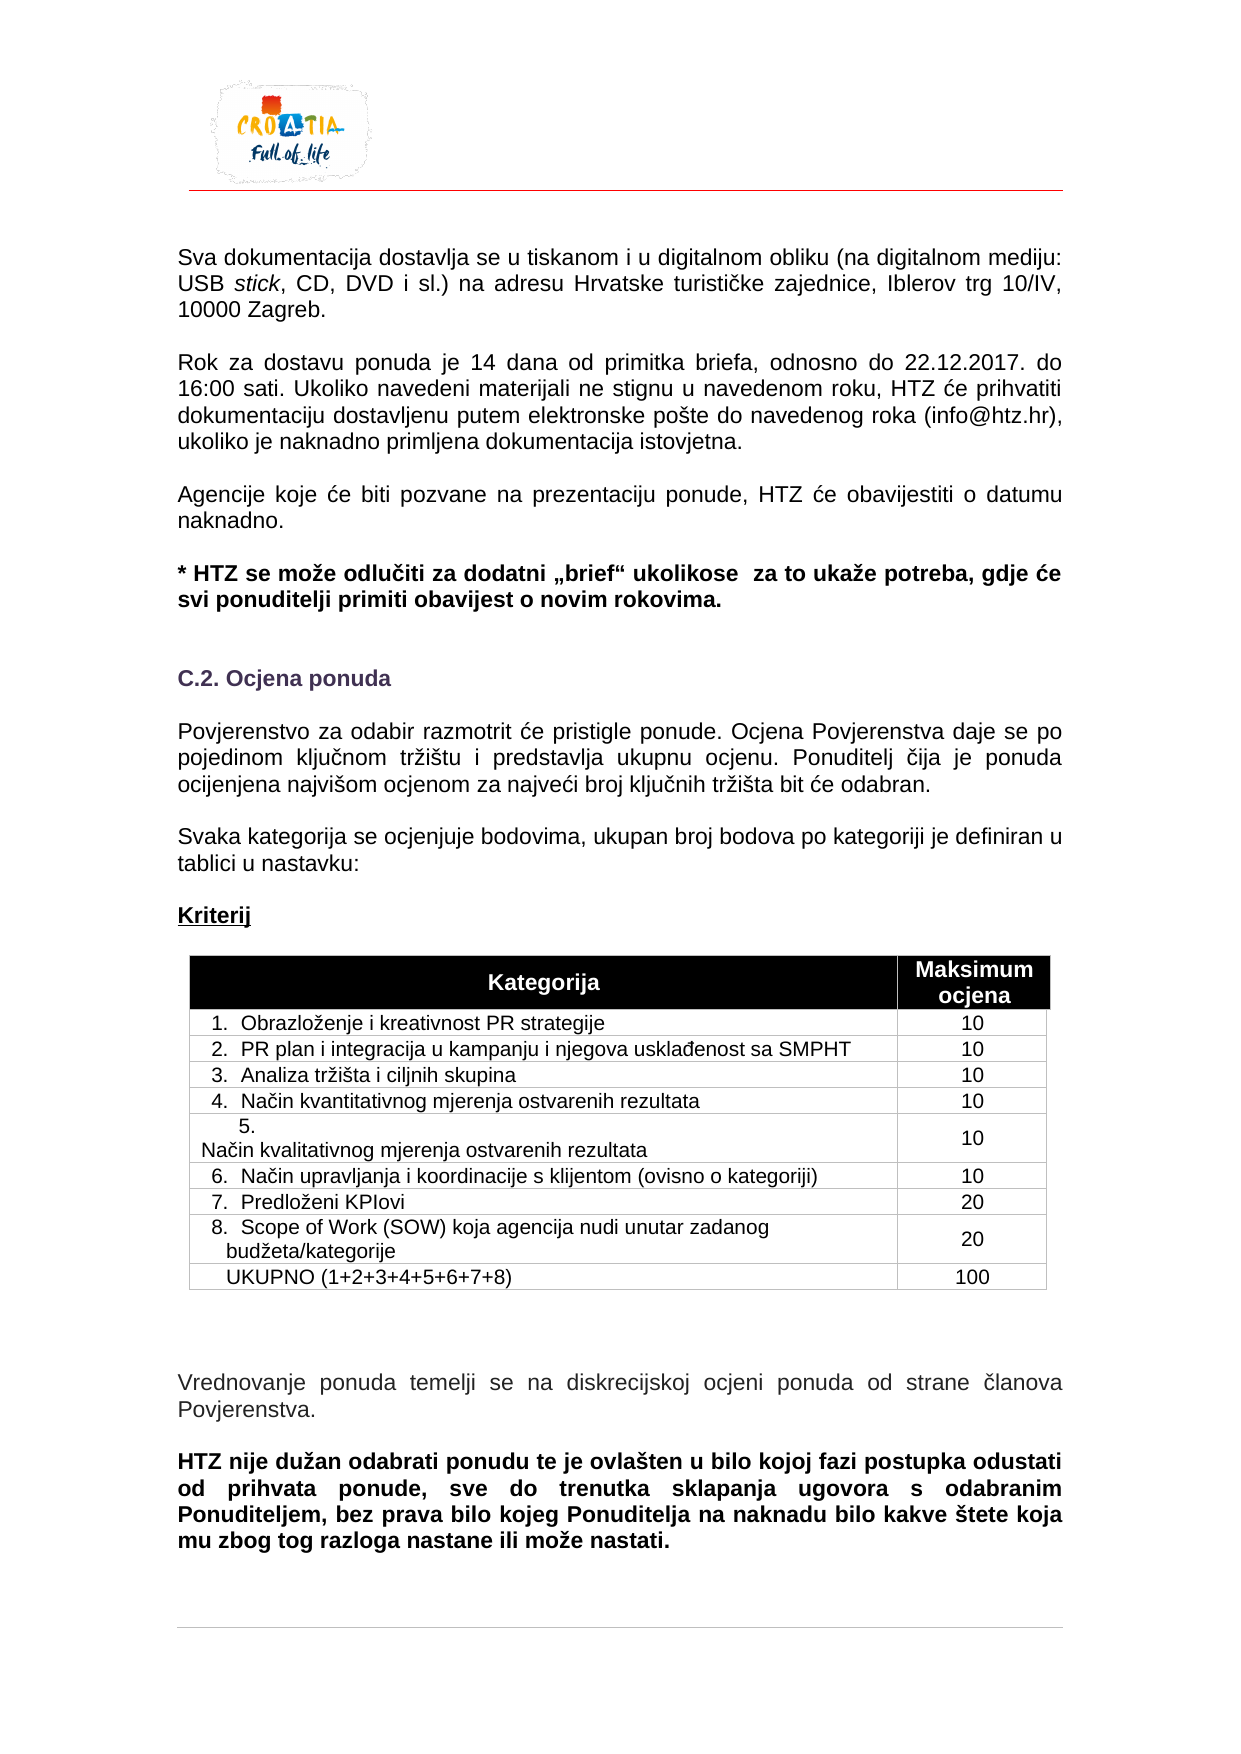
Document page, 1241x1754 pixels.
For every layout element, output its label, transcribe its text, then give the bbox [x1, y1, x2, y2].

table_cell 20 [898, 1215, 1046, 1263]
text Svaka kategorija se ocjenjuje bodovima, ukupan broj bodova po kategoriji je definiran u tablici u nastavku: [177, 823, 1063, 876]
table_cell Scope of Work (SOW) koja agencija nudi unutar zadanog budžeta/kategorije [190, 1215, 897, 1263]
table_header Kategorija [190, 956, 897, 1009]
text HTZ nije dužan odabrati ponudu te je ovlašten u bilo kojoj fazi postupka odustati od prihvata ponude, sve do trenutka sklapanja ugovora s odabranim Ponuditeljem, bez prava bilo kojeg Ponuditelja na naknadu bilo kakve štete koja mu zbog tog razloga nastane ili može nastati. [177, 1448, 1063, 1554]
table_cell Način kvantitativnog mjerenja ostvarenih rezultata [190, 1088, 897, 1113]
table_cell Analiza tržišta i ciljnih skupina [190, 1062, 897, 1087]
table_cell 10 [898, 1088, 1046, 1113]
text Rok za dostavu ponuda je 14 dana od primitka briefa, odnosno do 22.12.2017. do 16:00 sati. Ukoliko navedeni materijali ne stignu u navedenom roku, HTZ će prihvatiti dokumentaciju dostavljenu putem elektronske pošte do navedenog roka (info@htz.hr), ukoliko je naknadno primljena dokumentacija istovjetna. [177, 349, 1063, 454]
text Agencije koje će biti pozvane na prezentaciju ponude, HTZ će obavijestiti o datumu naknadno. [177, 481, 1063, 533]
picture [199, 73, 383, 190]
table_cell 10 [898, 1062, 1046, 1087]
table_header Maksimum ocjena [898, 956, 1050, 1009]
text * HTZ se može odlučiti za dodatni „brief“ ukolikose za to ukaže potreba, gdje će svi ponuditelji primiti obavijest o novim rokovima. [177, 560, 1063, 612]
table_cell Obrazloženje i kreativnost PR strategije [190, 1010, 897, 1035]
text Sva dokumentacija dostavlja se u tiskanom i u digitalnom obliku (na digitalnom mediju: USB stick, CD, DVD i sl.) na adresu Hrvatske turističke zajednice, Iblerov trg 10/IV, 10000 Zagreb. [177, 243, 1063, 323]
table_cell 10 [898, 1114, 1046, 1162]
table_cell 100 [898, 1264, 1046, 1289]
text C.2. Ocjena ponuda [177, 665, 1063, 692]
table_cell 10 [898, 1163, 1046, 1188]
text Kriterij [177, 902, 1063, 929]
table_cell Način kvalitativnog mjerenja ostvarenih rezultata [190, 1114, 897, 1162]
table_cell UKUPNO (1+2+3+4+5+6+7+8) [190, 1264, 897, 1289]
table_cell PR plan i integracija u kampanju i njegova usklađenost sa SMPHT [190, 1036, 897, 1061]
table_cell Predloženi KPIovi [190, 1189, 897, 1214]
table_cell 10 [898, 1010, 1046, 1035]
table_cell Način upravljanja i koordinacije s klijentom (ovisno o kategoriji) [190, 1163, 897, 1188]
text Vrednovanje ponuda temelji se na diskrecijskoj ocjeni ponuda od strane članova Povjerenstva. [177, 1369, 1063, 1422]
text Povjerenstvo za odabir razmotrit će pristigle ponude. Ocjena Povjerenstva daje se po pojedinom ključnom tržištu i predstavlja ukupnu ocjenu. Ponuditelj čija je ponuda ocijenjena najvišom ocjenom za najveći broj ključnih tržišta bit će odabran. [177, 718, 1063, 797]
table_cell 10 [898, 1036, 1046, 1061]
table_cell 20 [898, 1189, 1046, 1214]
